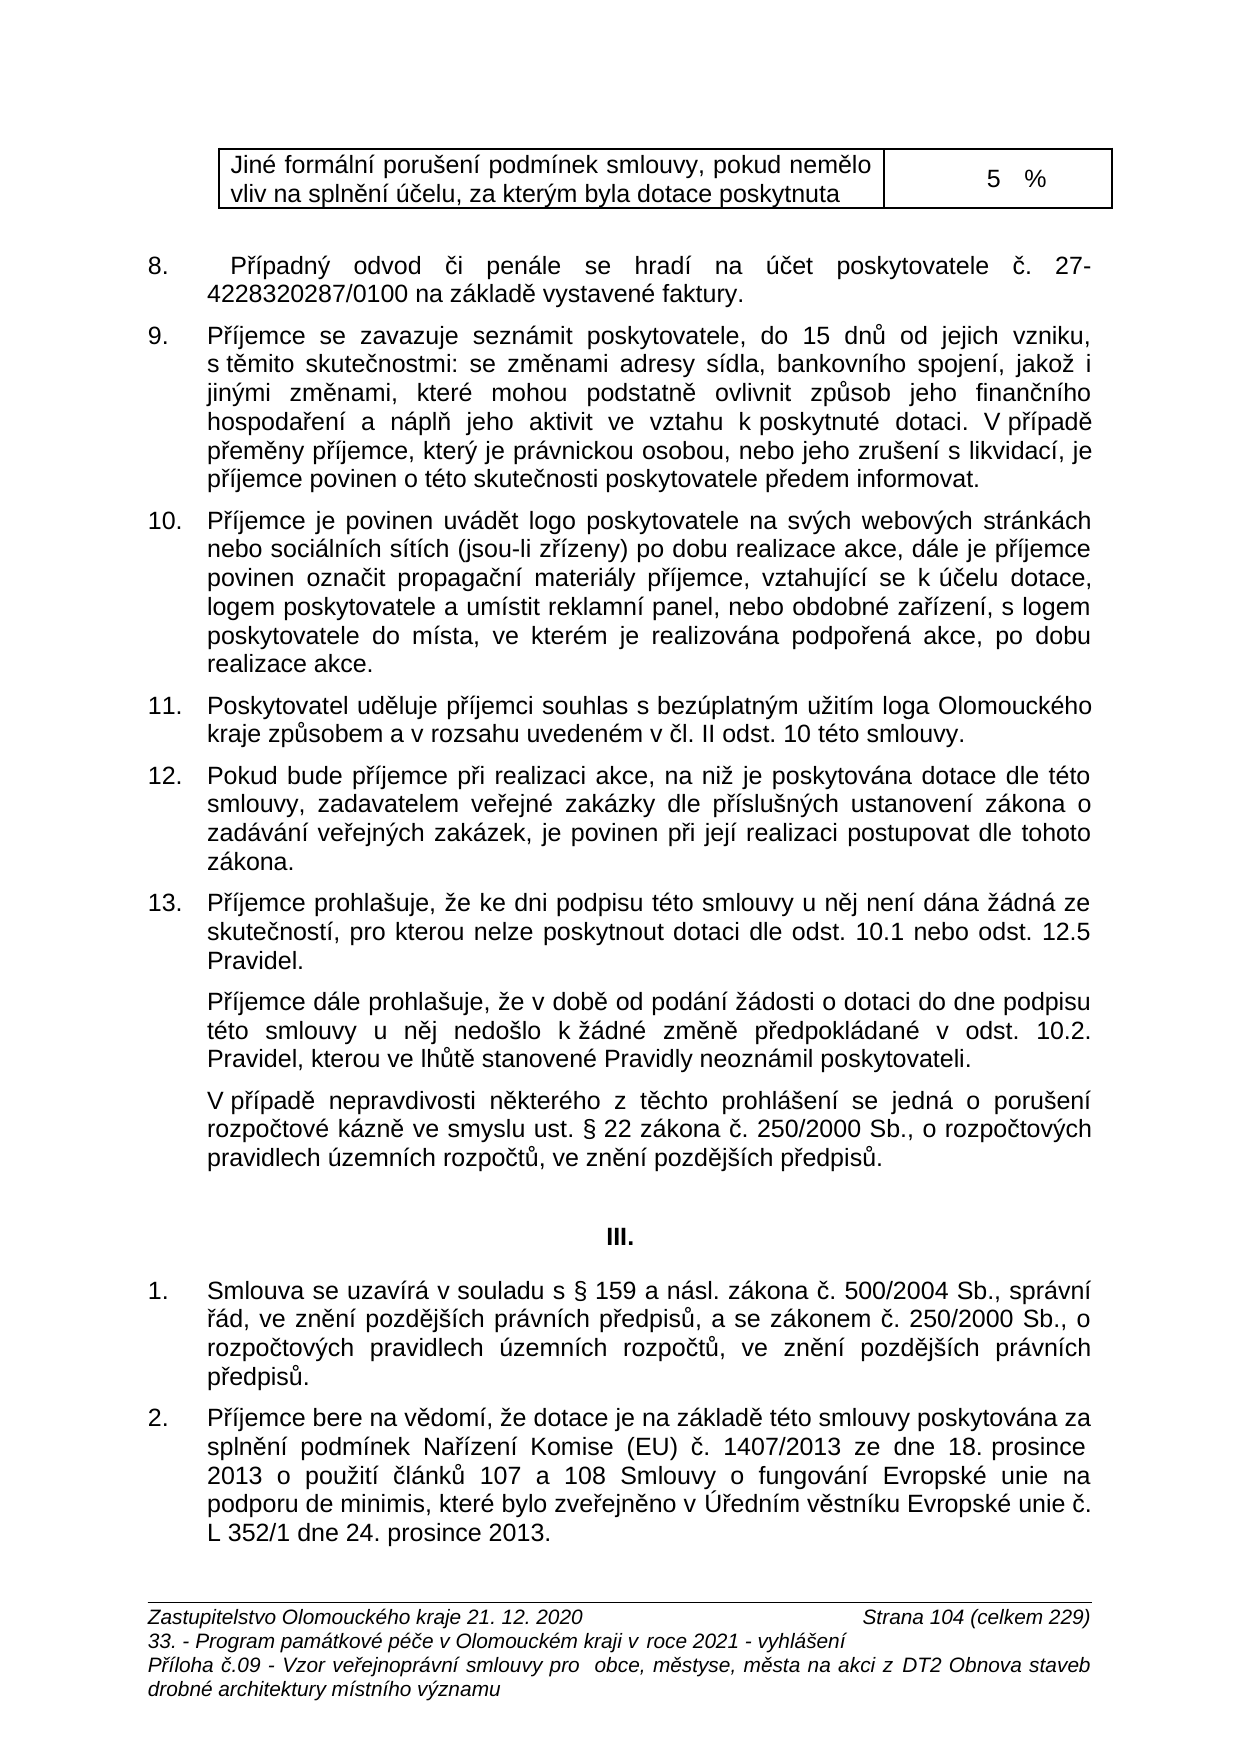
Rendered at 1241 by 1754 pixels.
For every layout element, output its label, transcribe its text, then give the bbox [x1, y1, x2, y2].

list Případný odvod či penále se hradí na účet poskytovatele č. 27-4228320287/0100 na základě vystavené faktury. [148, 251, 1092, 308]
text V případě nepravdivosti některého z těchto prohlášení se jedná o porušení rozpočtové kázně ve smyslu ust. § 22 zákona č. 250/2000 Sb., o rozpočtových pravidlech územních rozpočtů, ve znění pozdějších předpisů. [207, 1086, 1092, 1172]
list Smlouva se uzavírá v souladu s § 159 a násl. zákona č. 500/2004 Sb., správní řád, ve znění pozdějších právních předpisů, a se zákonem č. 250/2000 Sb., o rozpočtových pravidlech územních rozpočtů, ve znění pozdějších právních předpisů. [148, 1276, 1092, 1391]
list Příjemce prohlašuje, že ke dni podpisu této smlouvy u něj není dána žádná ze skutečností, pro kterou nelze poskytnout dotaci dle odst. 10.1 nebo odst. 12.5 Pravidel. [148, 888, 1092, 974]
list Příjemce se zavazuje seznámit poskytovatele, do 15 dnů od jejich vzniku, s těmito skutečnostmi: se změnami adresy sídla, bankovního spojení, jakož i jinými změnami, které mohou podstatně ovlivnit způsob jeho finančního hospodaření a náplň jeho aktivit ve vztahu k poskytnuté dotaci. V případě přeměny příjemce, který je právnickou osobou, nebo jeho zrušení s likvidací, je příjemce povinen o této skutečnosti poskytovatele předem informovat. [148, 321, 1092, 493]
list Pokud bude příjemce při realizaci akce, na niž je poskytována dotace dle této smlouvy, zadavatelem veřejné zakázky dle příslušných ustanovení zákona o zadávání veřejných zakázek, je povinen při její realizaci postupovat dle tohoto zákona. [148, 761, 1092, 876]
text Příjemce dále prohlašuje, že v době od podání žádosti o dotaci do dne podpisu této smlouvy u něj nedošlo k žádné změně předpokládané v odst. 10.2. Pravidel, kterou ve lhůtě stanovené Pravidly neoznámil poskytovateli. [207, 987, 1092, 1073]
list Poskytovatel uděluje příjemci souhlas s bezúplatným užitím loga Olomouckého kraje způsobem a v rozsahu uvedeném v čl. II odst. 10 této smlouvy. [148, 691, 1092, 748]
text III. [148, 1222, 1092, 1251]
list Příjemce bere na vědomí, že dotace je na základě této smlouvy poskytována za splnění podmínek Nařízení Komise (EU) č. 1407/2013 ze dne 18. prosince 2013 o použití článků 107 a 108 Smlouvy o fungování Evropské unie na podporu de minimis, které bylo zveřejněno v Úředním věstníku Evropské unie č. L 352/1 dne 24. prosince 2013. [148, 1403, 1092, 1547]
table_cell % [885, 150, 1111, 207]
table_cell Jiné formální porušení podmínek smlouvy, pokud nemělo vliv na splnění účelu, za kterým byla dotace poskytnuta [220, 150, 883, 207]
list Příjemce je povinen uvádět logo poskytovatele na svých webových stránkách nebo sociálních sítích (jsou-li zřízeny) po dobu realizace akce, dále je příjemce povinen označit propagační materiály příjemce, vztahující se k účelu dotace, logem poskytovatele a umístit reklamní panel, nebo obdobné zařízení, s logem poskytovatele do místa, ve kterém je realizována podpořená akce, po dobu realizace akce. [148, 506, 1092, 678]
